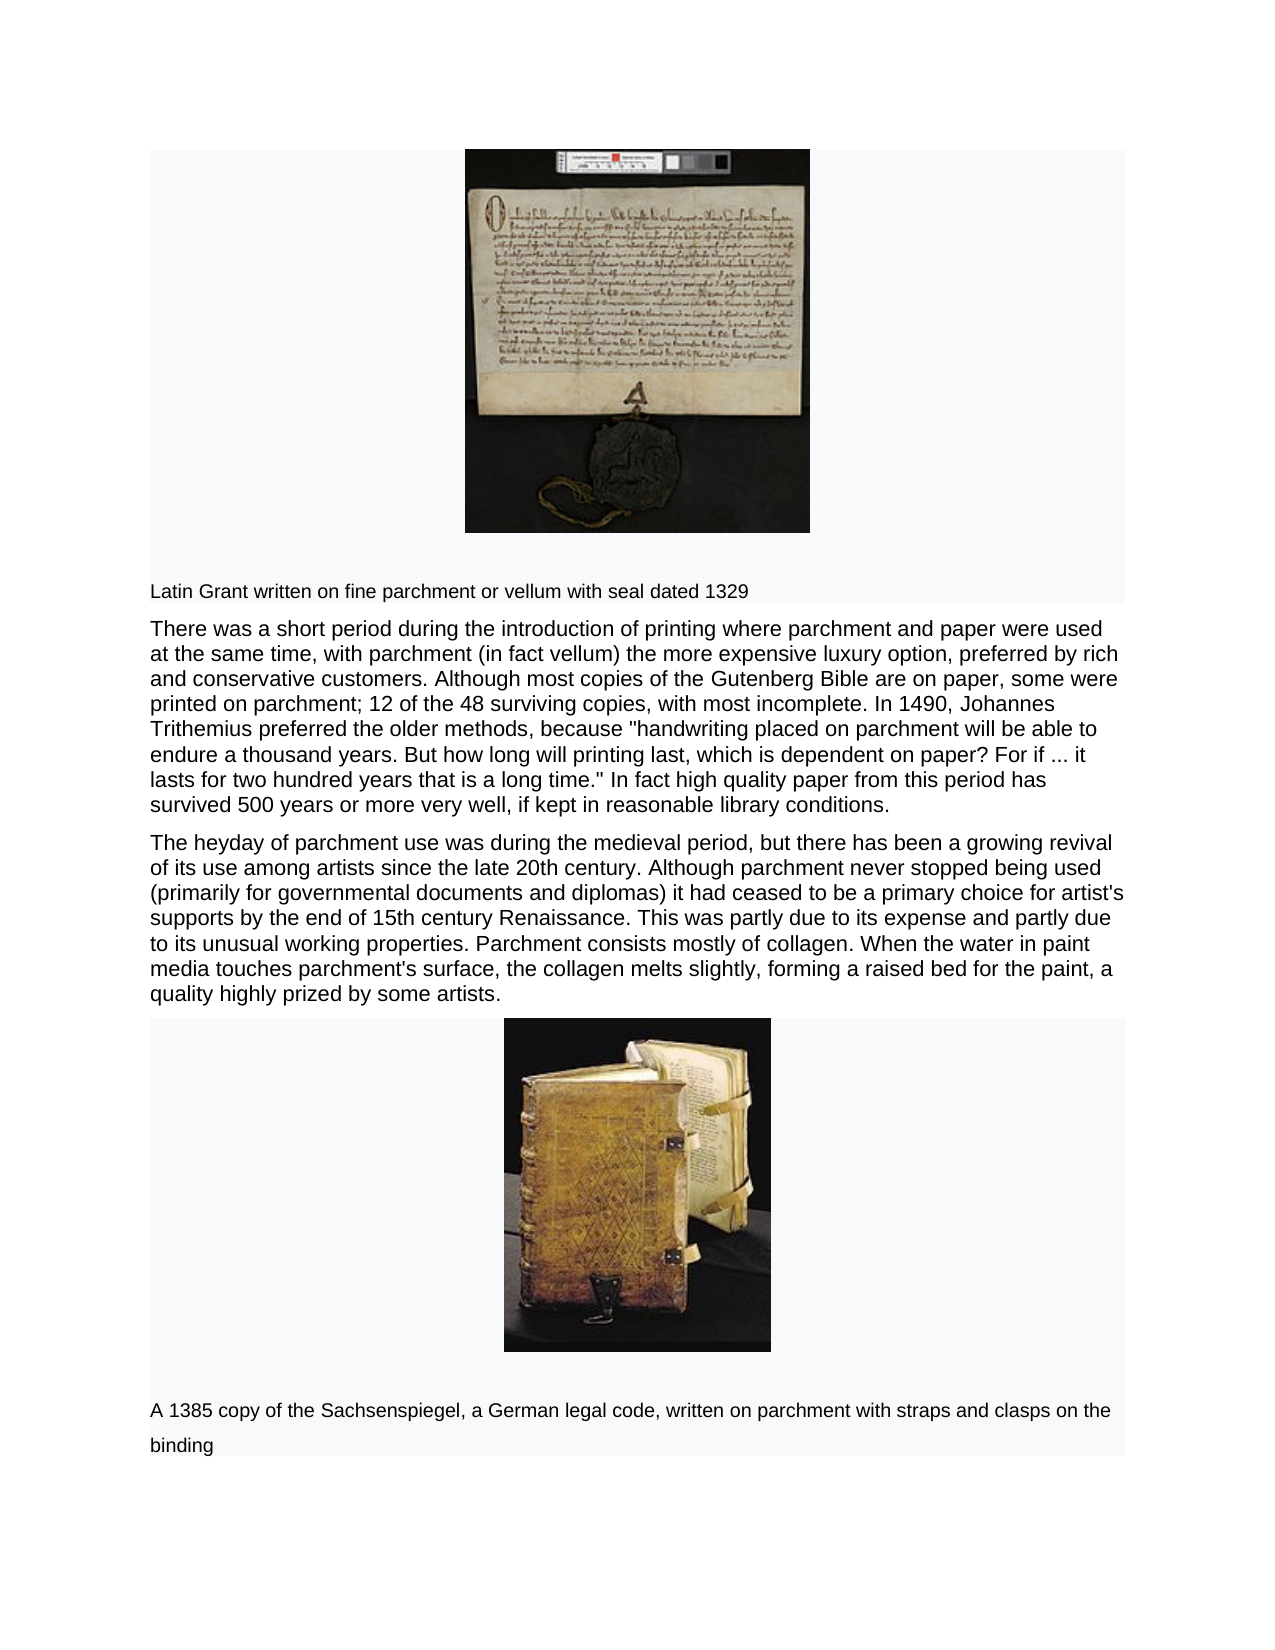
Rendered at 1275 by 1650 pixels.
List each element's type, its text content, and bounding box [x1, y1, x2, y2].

text There was a short period during the introduction of printing where parchment and paper were used at the same time, with parchment (in fact vellum) the more expensive luxury option, preferred by rich and conservative customers. Although most copies of the Gutenberg Bible are on paper, some were printed on parchment; 12 of the 48 surviving copies, with most incomplete. In 1490, Johannes Trithemius preferred the older methods, because "handwriting placed on parchment will be able to endure a thousand years. But how long will printing last, which is dependent on paper? For if ... it lasts for two hundred years that is a long time." In fact high quality paper from this period has survived 500 years or more very well, if kept in reasonable library conditions. [150, 615, 1125, 817]
picture [504, 1018, 771, 1352]
text The heyday of parchment use was during the medieval period, but there has been a growing revival of its use among artists since the late 20th century. Although parchment never stopped being used (primarily for governmental documents and diplomas) it had ceased to be a primary choice for artist's supports by the end of 15th century Renaissance. This was partly due to its expense and partly due to its unusual working properties. Parchment consists mostly of collagen. When the water in paint media touches parchment's surface, the collagen melts slightly, forming a raised bed for the paint, a quality highly prized by some artists. [150, 829, 1125, 1006]
picture [465, 149, 810, 533]
text Latin Grant written on fine parchment or vellum with seal dated 1329 [150, 568, 1125, 603]
text A 1385 copy of the Sachsenspiegel, a German legal code, written on parchment with straps and clasps on the binding [150, 1386, 1125, 1456]
